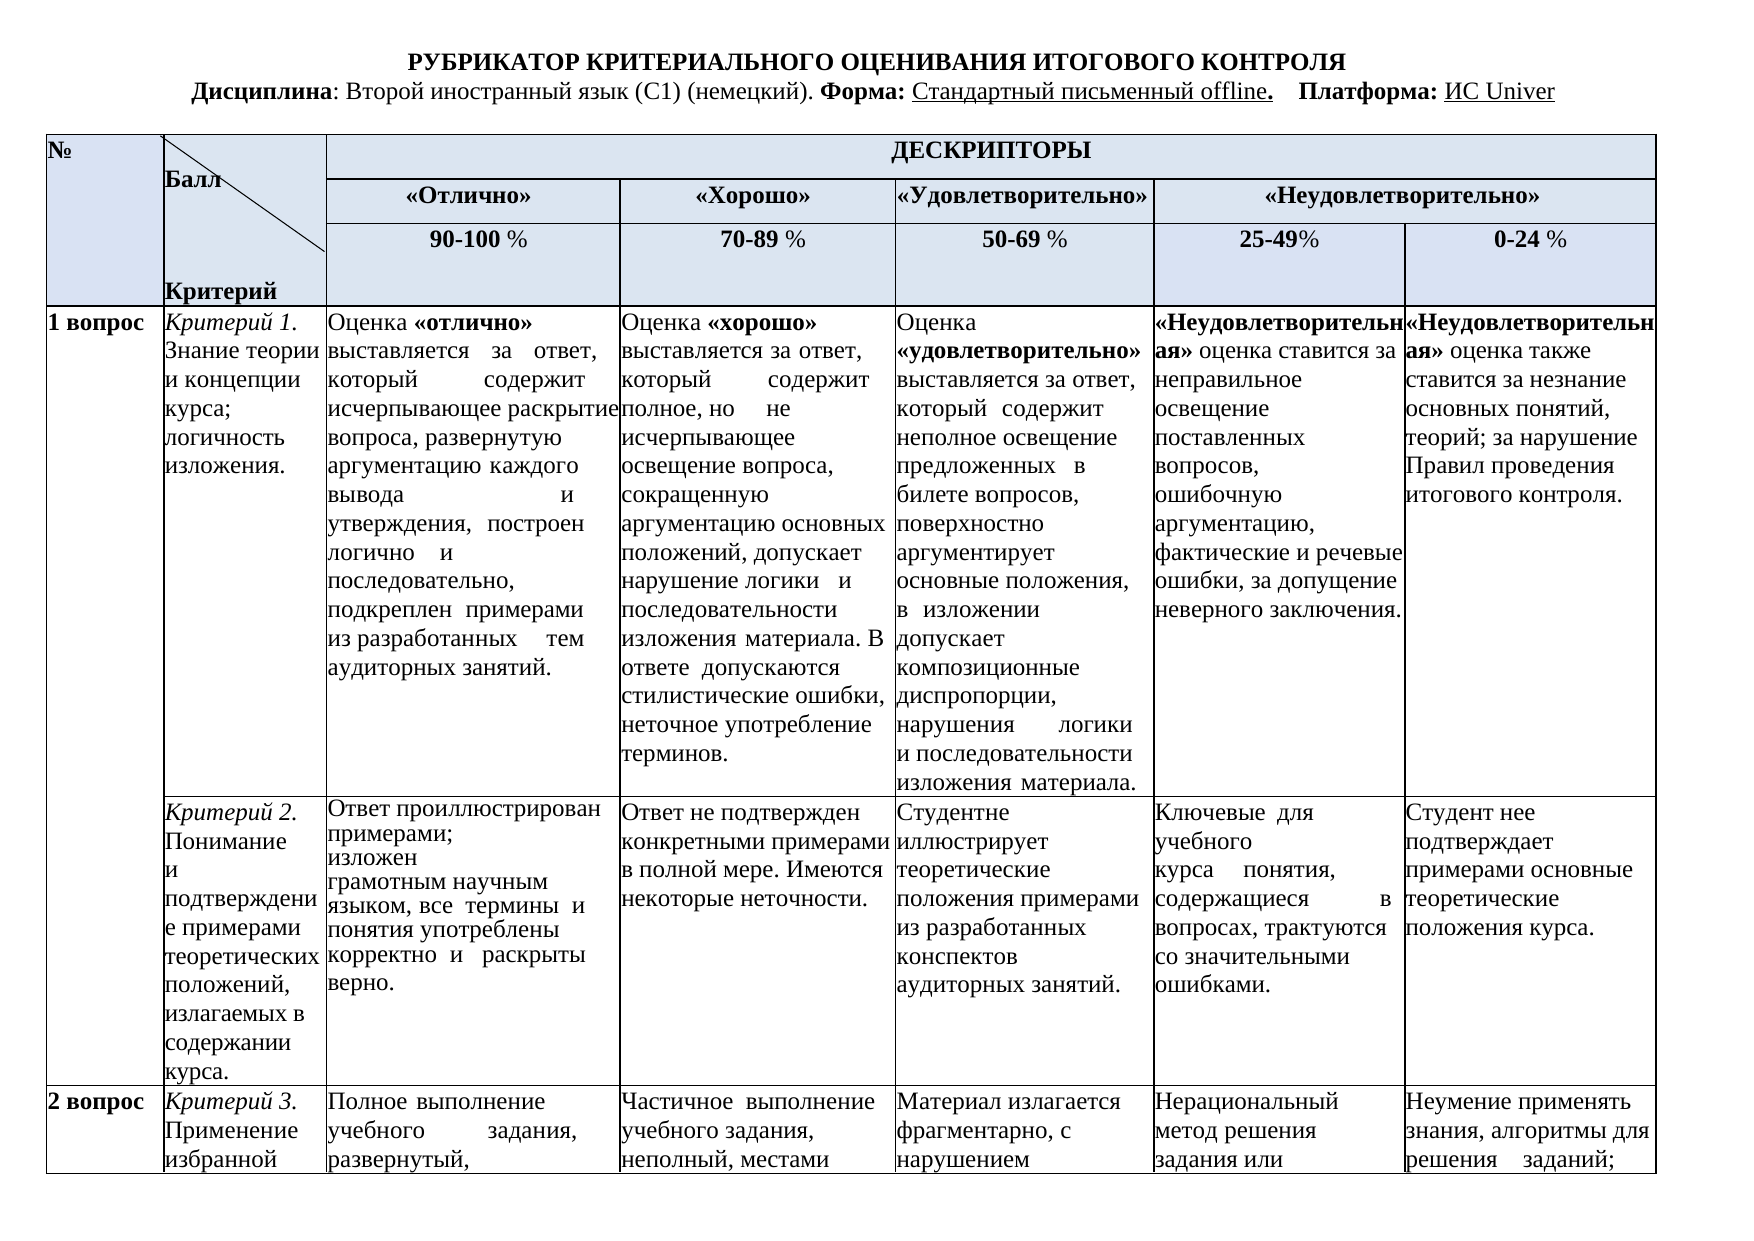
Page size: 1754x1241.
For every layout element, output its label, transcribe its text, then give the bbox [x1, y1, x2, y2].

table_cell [621, 1086, 895, 1172]
table_cell 0-24 % [1406, 224, 1655, 305]
table_header Балл Критерий [165, 135, 326, 305]
table_cell % [1155, 224, 1404, 305]
table_cell Оценка «хорошо» выставляется за ответ, который содержит полное, но не исчерпывающее освещение вопроса, сокращенную аргументацию основных положений, допускает нарушение логики и последовательности изложения материала. В ответе допускаются стилистические ошибки, неточное употребление терминов. [621, 307, 895, 796]
table_header № [47, 135, 163, 305]
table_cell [165, 1086, 326, 1172]
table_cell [1406, 1086, 1655, 1172]
table_cell 1 вопрос [47, 307, 163, 1084]
table_cell 2 вопрос [47, 1086, 163, 1172]
table_cell Ключевые для учебного курса понятия, содержащиеся в вопросах, трактуются со значительными ошибками. [1155, 797, 1404, 1084]
table_cell «Неудовлетворительная» оценка ставится за неправильное освещение поставленных вопросов, ошибочную аргументацию, фактические и речевые ошибки, за допущение неверного заключения. [1155, 307, 1404, 796]
table_cell «Отлично» [327, 180, 619, 223]
table_header ДЕСКРИПТОРЫ [327, 135, 1655, 178]
table_cell «Удовлетворительно» [896, 180, 1153, 223]
table_cell Ответ проиллюстрирован примерами; изложен грамотным научным языком, все термины и понятия употреблены корректно и раскрыты верно. [327, 797, 619, 1084]
table_cell 70-89 % [621, 224, 895, 305]
table_cell «Хорошо» [621, 180, 895, 223]
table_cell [896, 1086, 1153, 1172]
text Дисциплина: Второй иностранный язык (C1) (немецкий). Форма: Стандартный письменный offline. Платформа: ИС Univer [47, 76, 1707, 105]
text РУБРИКАТОР КРИТЕРИАЛЬНОГО ОЦЕНИВАНИЯ ИТОГОВОГО КОНТРОЛЯ [47, 47, 1707, 76]
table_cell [1155, 1086, 1404, 1172]
table_cell Ответ не подтвержден конкретными примерами в полной мере. Имеются некоторые неточности. [621, 797, 895, 1084]
table_cell «Неудовлетворительно» [1155, 180, 1655, 223]
table_cell 50-69 % [896, 224, 1153, 305]
table_cell Студент нее подтверждает примерами основные теоретические положения курса. [1406, 797, 1655, 1084]
table_cell Оценка «отлично» выставляется за ответ, который содержит исчерпывающее раскрытие вопроса, развернутую аргументацию каждого вывода и утверждения, построен логично и последовательно, подкреплен примерами из разработанных тем аудиторных занятий. [327, 307, 619, 796]
table_cell Студент не иллюстрирует теоретические положения примерами из разработанных конспектов аудиторных занятий. [896, 797, 1153, 1084]
table_cell 90-100 % [327, 224, 619, 305]
table_cell Критерий 2. Понимание и подтверждение примерами теоретических положений, излагаемых в содержании курса. [165, 797, 326, 1084]
table_cell Критерий 1. Знание теории и концепции курса; логичность изложения. [165, 307, 326, 796]
table_cell «Неудовлетворительная» оценка также ставится за незнание основных понятий, теорий; за нарушение Правил проведения итогового контроля. [1406, 307, 1655, 796]
table_cell Оценка «удовлетворительно» выставляется за ответ, который содержит неполное освещение предложенных в билете вопросов, поверхностно аргументирует основные положения, в изложении допускает композиционные диспропорции, нарушения логики и последовательности изложения материала. [896, 307, 1153, 796]
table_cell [327, 1086, 619, 1172]
